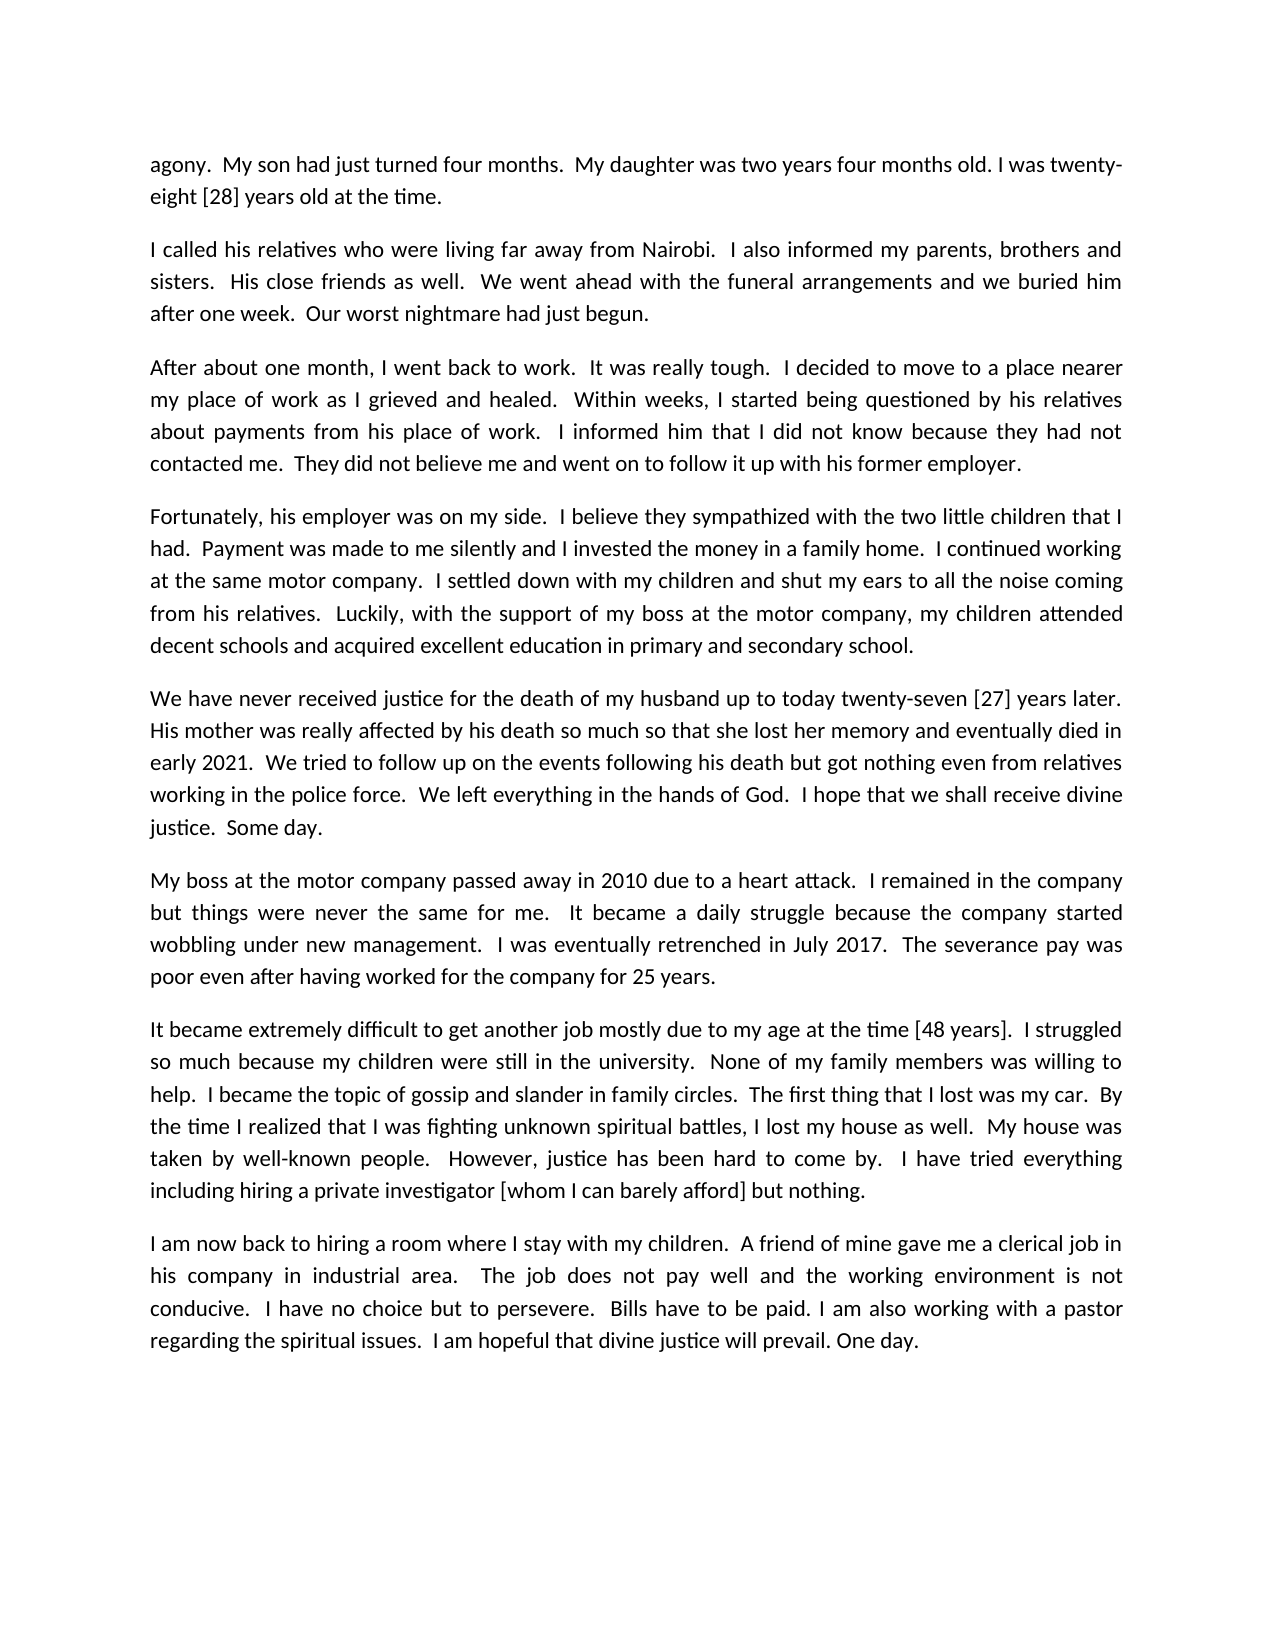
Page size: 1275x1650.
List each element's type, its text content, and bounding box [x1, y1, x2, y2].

text My boss at the motor company passed away in 2010 due to a heart attack. I remained in the company but things were never the same for me. It became a daily struggle because the company started wobbling under new management. I was eventually retrenched in July 2017. The severance pay was poor even after having worked for the company for 25 years. [150, 866, 1125, 990]
text Fortunately, his employer was on my side. I believe they sympathized with the two little children that I had. Payment was made to me silently and I invested the money in a family home. I continued working at the same motor company. I settled down with my children and shut my ears to all the noise coming from his relatives. Luckily, with the support of my boss at the motor company, my children attended decent schools and acquired excellent education in primary and secondary school. [150, 502, 1125, 659]
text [150, 150, 1125, 210]
text After about one month, I went back to work. It was really tough. I decided to move to a place nearer my place of work as I grieved and healed. Within weeks, I started being questioned by his relatives about payments from his place of work. I informed him that I did not know because they had not contacted me. They did not believe me and went on to follow it up with his former employer. [150, 353, 1125, 477]
text I called his relatives who were living far away from Nairobi. I also informed my parents, brothers and sisters. His close friends as well. We went ahead with the funeral arrangements and we buried him after one week. Our worst nightmare had just begun. [150, 235, 1125, 328]
text It became extremely difficult to get another job mostly due to my age at the time [48 years]. I struggled so much because my children were still in the university. None of my family members was willing to help. I became the topic of gossip and slander in family circles. The first thing that I lost was my car. By the time I realized that I was fighting unknown spiritual battles, I lost my house as well. My house was taken by well-known people. However, justice has been hard to come by. I have tried everything including hiring a private investigator [whom I can barely afford] but nothing. [150, 1015, 1125, 1204]
text I am now back to hiring a room where I stay with my children. A friend of mine gave me a clerical job in his company in industrial area. The job does not pay well and the working environment is not conducive. I have no choice but to persevere. Bills have to be paid. I am also working with a pastor regarding the spiritual issues. I am hopeful that divine justice will prevail. One day. [150, 1229, 1125, 1354]
text We have never received justice for the death of my husband up to today twenty-seven [27] years later. His mother was really affected by his death so much so that she lost her memory and eventually died in early 2021. We tried to follow up on the events following his death but got nothing even from relatives working in the police force. We left everything in the hands of God. I hope that we shall receive divine justice. Some day. [150, 684, 1125, 841]
